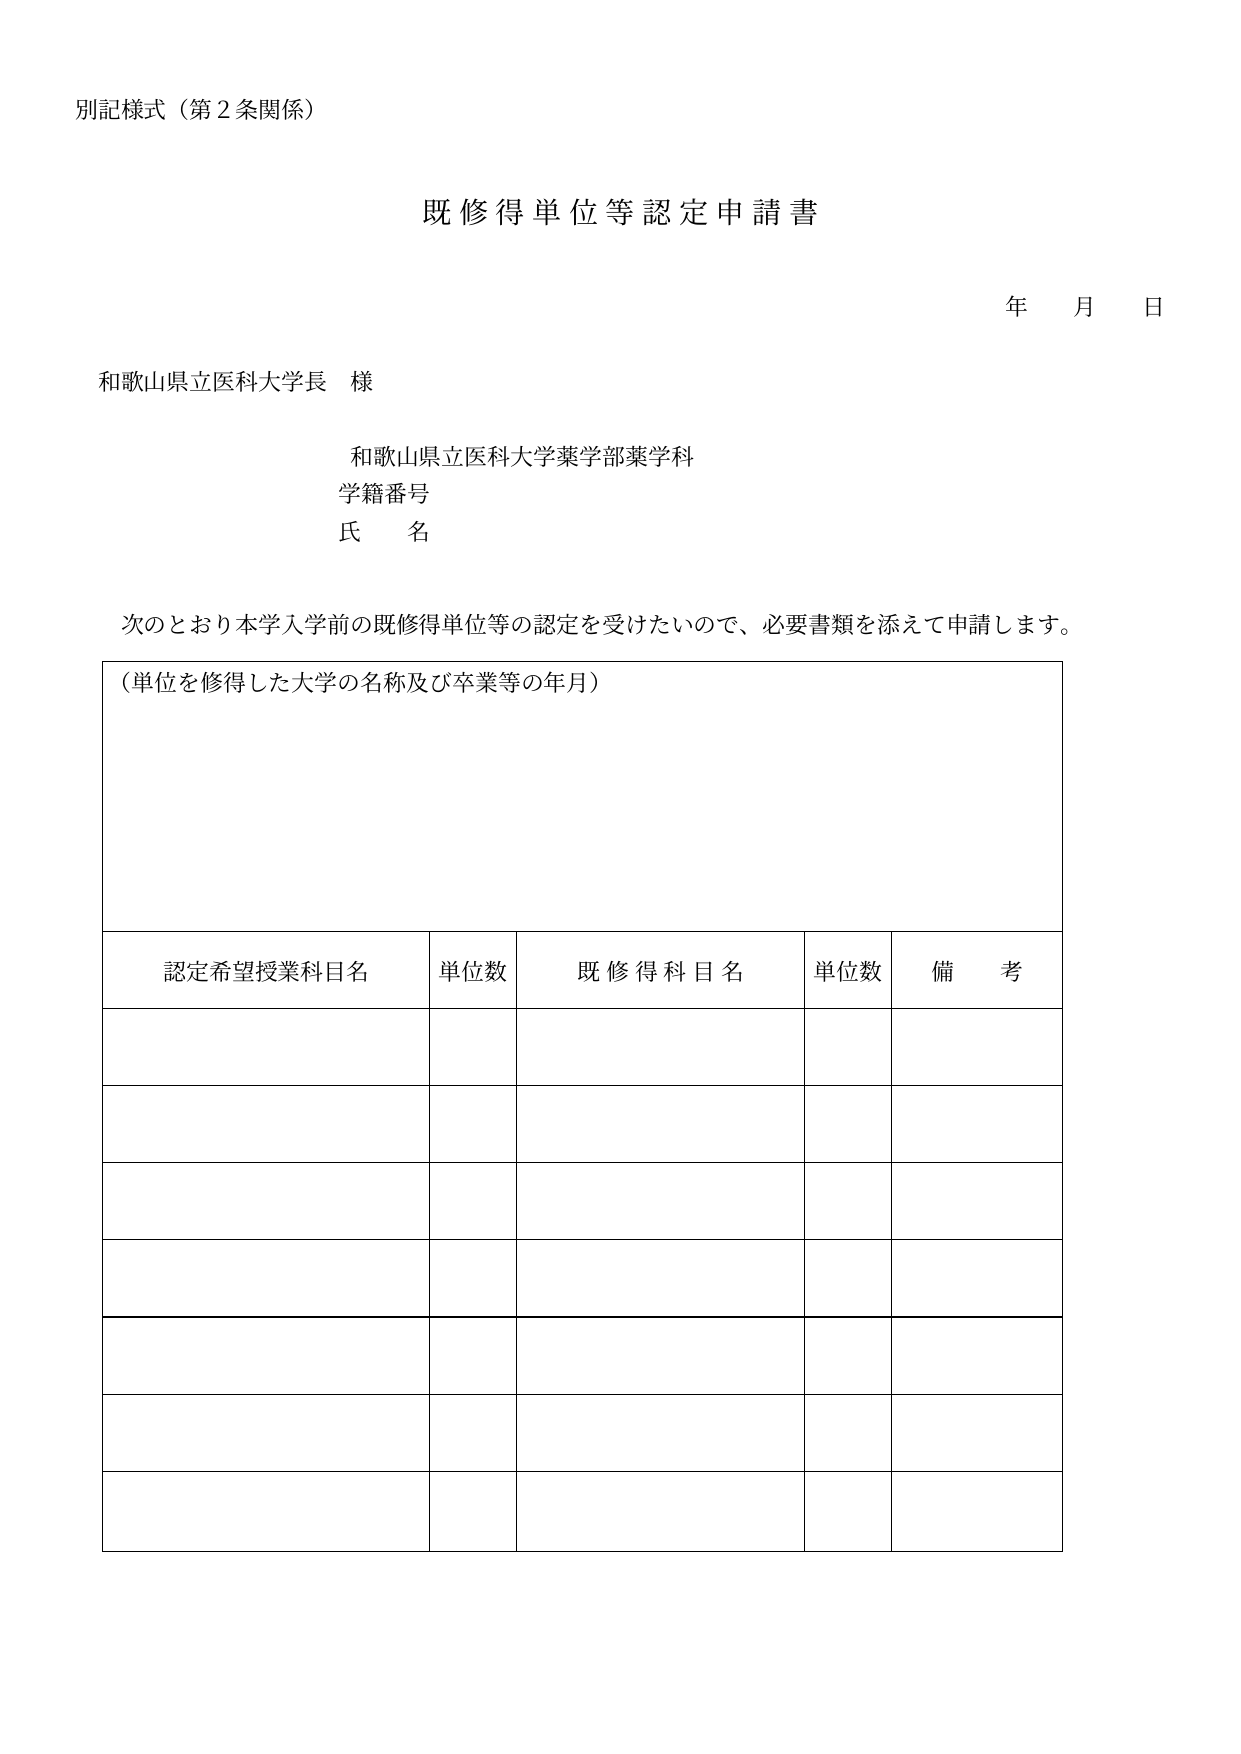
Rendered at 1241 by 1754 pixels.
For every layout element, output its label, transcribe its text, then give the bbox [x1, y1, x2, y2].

text 学籍番号 [75, 474, 1165, 511]
text 年 月 日 [75, 286, 1165, 324]
table_cell [805, 1395, 891, 1471]
table_cell [430, 1472, 516, 1551]
table_cell [517, 1163, 804, 1239]
table_cell [892, 1240, 1062, 1316]
table_cell [517, 1318, 804, 1393]
table_cell [103, 1163, 429, 1239]
text 次のとおり本学入学前の既修得単位等の認定を受けたいので、必要書類を添えて申請します。 [75, 605, 1165, 642]
table_cell 備 考 [892, 932, 1062, 1008]
table_cell [517, 1009, 804, 1085]
table_cell 単位数 [430, 932, 516, 1008]
table_cell [517, 1472, 804, 1551]
text 別記様式（第２条関係） [75, 89, 1165, 127]
table_cell [805, 1163, 891, 1239]
table_cell [892, 1472, 1062, 1551]
table_cell 認定希望授業科目名 [103, 932, 429, 1008]
text 和歌山県立医科大学長 様 [75, 361, 1165, 399]
table_cell [430, 1240, 516, 1316]
table_cell [892, 1395, 1062, 1471]
text 和歌山県立医科大学薬学部薬学科 [75, 436, 1165, 474]
table_cell 単位数 [805, 932, 891, 1008]
table_cell [517, 1086, 804, 1162]
table_cell [103, 1318, 429, 1393]
table_cell [805, 1240, 891, 1316]
table_header （単位を修得した大学の名称及び卒業等の年月） [103, 662, 1062, 931]
table_cell [805, 1086, 891, 1162]
table_cell [892, 1086, 1062, 1162]
table_cell [103, 1086, 429, 1162]
table_cell [517, 1395, 804, 1471]
table_cell [430, 1318, 516, 1393]
table_cell [430, 1009, 516, 1085]
text 氏 名 [75, 511, 1165, 549]
table_cell [805, 1472, 891, 1551]
table_cell [103, 1009, 429, 1085]
table_cell [430, 1086, 516, 1162]
table_cell 既 修 得 科 目 名 [517, 932, 804, 1008]
table_cell [892, 1009, 1062, 1085]
table_cell [430, 1163, 516, 1239]
table_cell [103, 1472, 429, 1551]
table_cell [517, 1240, 804, 1316]
table_cell [430, 1395, 516, 1471]
table_cell [892, 1163, 1062, 1239]
table_cell [805, 1318, 891, 1393]
table_cell [892, 1318, 1062, 1393]
table_cell [805, 1009, 891, 1085]
text 既 修 得 単 位 等 認 定 申 請 書 [75, 174, 1165, 249]
table_cell [103, 1395, 429, 1471]
table_cell [103, 1240, 429, 1316]
